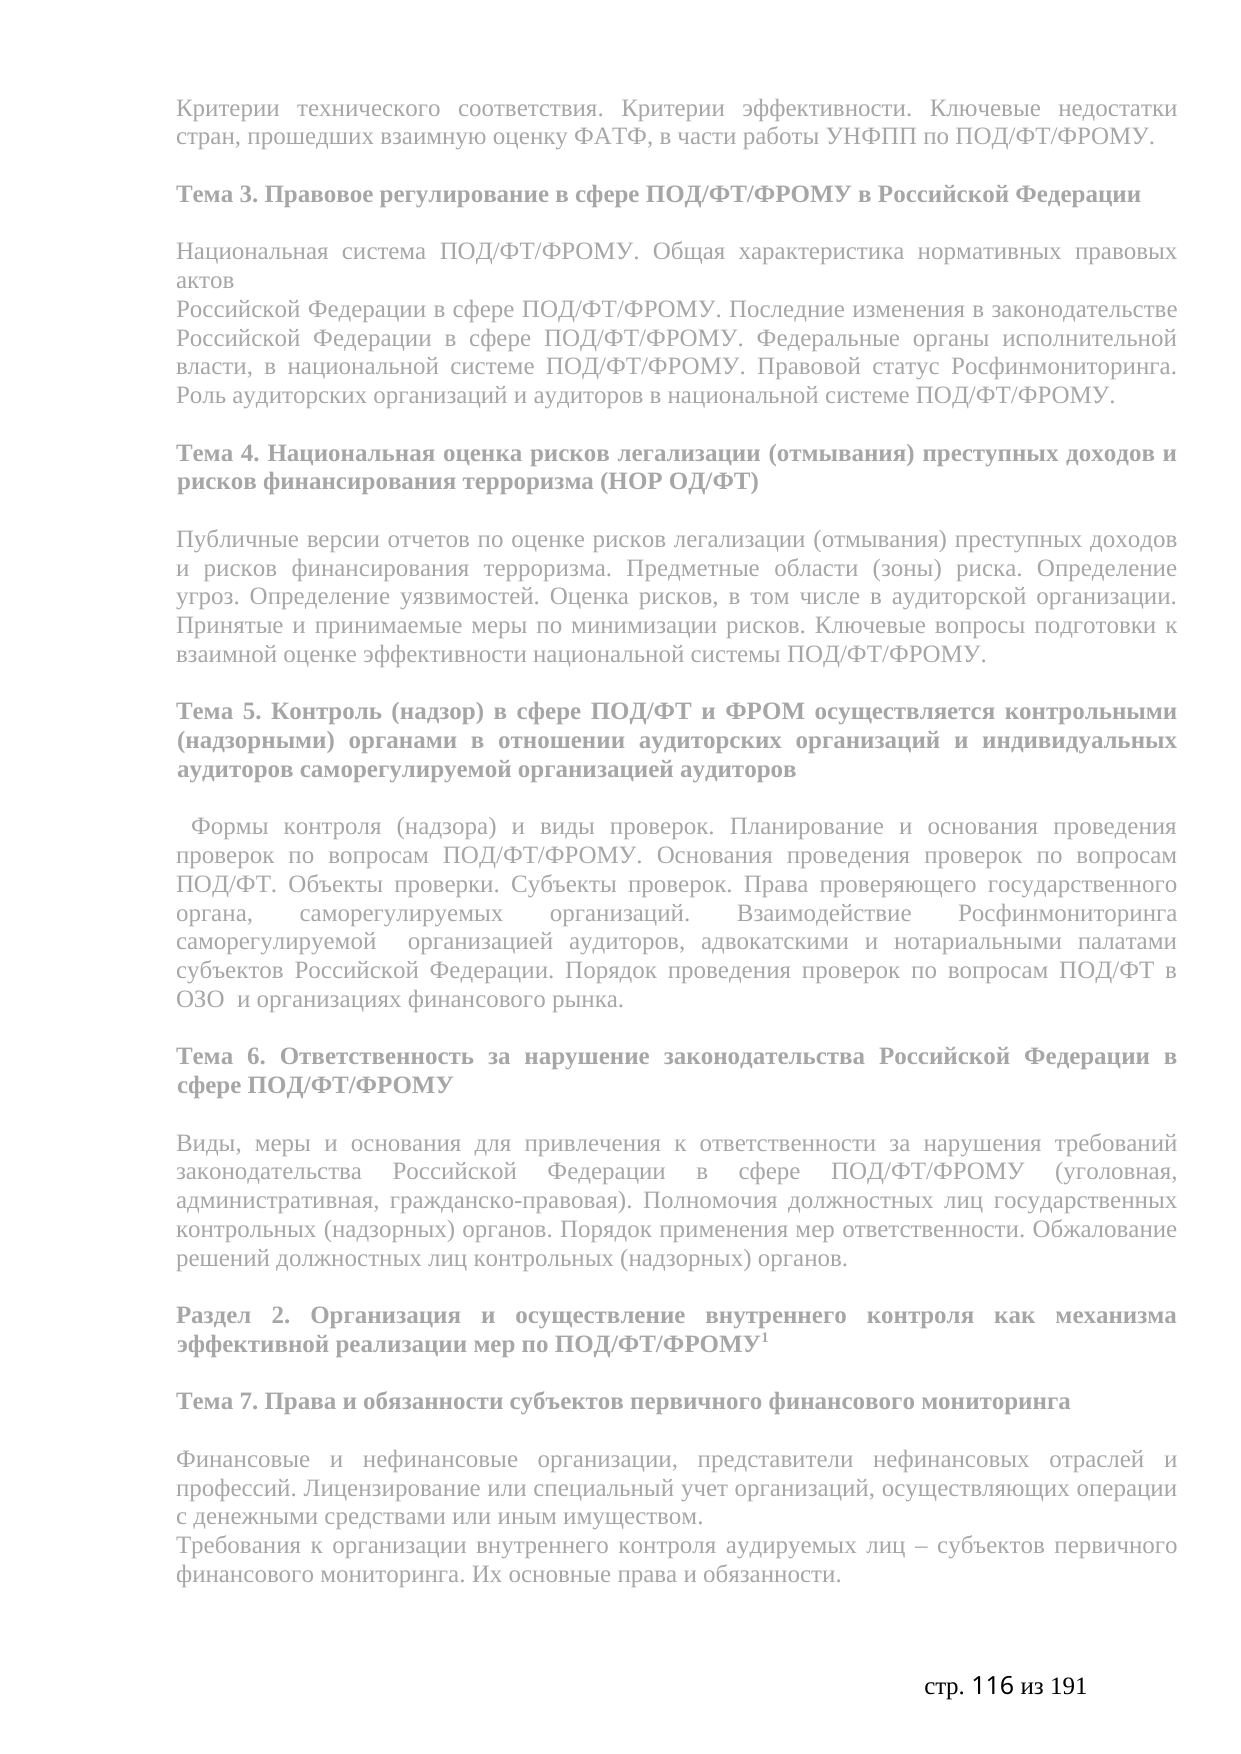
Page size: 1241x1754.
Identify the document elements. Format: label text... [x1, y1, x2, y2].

text Финансовые и нефинансовые организации, представители нефинансовых отраслей и профессий. Лицензирование или специальный учет организаций, осуществляющих операции с денежными средствами или иным имуществом. [176, 1444, 1178, 1530]
text Тема 5. Контроль (надзор) в сфере ПОД/ФТ и ФРОМ осуществляется контрольными (надзорными) органами в отношении аудиторских организаций и индивидуальных аудиторов саморегулируемой организацией аудиторов [176, 696, 1178, 783]
text Формы контроля (надзора) и виды проверок. Планирование и основания проведения проверок по вопросам ПОД/ФТ/ФРОМУ. Основания проведения проверок по вопросам ПОД/ФТ. Объекты проверки. Субъекты проверок. Права проверяющего государственного органа, саморегулируемых организаций. Взаимодействие Росфинмониторинга саморегулируемой организацией аудиторов, адвокатскими и нотариальными палатами субъектов Российской Федерации. Порядок проведения проверок по вопросам ПОД/ФТ в ОЗО и организациях финансового рынка. [176, 811, 1178, 1013]
text Публичные версии отчетов по оценке рисков легализации (отмывания) преступных доходов и рисков финансирования терроризма. Предметные области (зоны) риска. Определение угроз. Определение уязвимостей. Оценка рисков, в том числе в аудиторской организации. Принятые и принимаемые меры по минимизации рисков. Ключевые вопросы подготовки к взаимной оценке эффективности национальной системы ПОД/ФТ/ФРОМУ. [176, 524, 1178, 668]
text Национальная система ПОД/ФТ/ФРОМУ. Общая характеристика нормативных правовых актов [176, 236, 1178, 294]
text Критерии технического соответствия. Критерии эффективности. Ключевые недостатки стран, прошедших взаимную оценку ФАТФ, в части работы УНФПП по ПОД/ФТ/ФРОМУ. [176, 93, 1178, 150]
text Тема 3. Правовое регулирование в сфере ПОД/ФТ/ФРОМУ в Российской Федерации [176, 179, 1178, 208]
text Требования к организации внутреннего контроля аудируемых лиц – субъектов первичного финансового мониторинга. Их основные права и обязанности. [176, 1530, 1178, 1588]
text Раздел 2. Организация и осуществление внутреннего контроля как механизма эффективной реализации мер по ПОД/ФТ/ФРОМУ1 [176, 1300, 1178, 1358]
text Тема 4. Национальная оценка рисков легализации (отмывания) преступных доходов и рисков финансирования терроризма (НОР ОД/ФТ) [176, 438, 1178, 495]
text Виды, меры и основания для привлечения к ответственности за нарушения требований законодательства Российской Федерации в сфере ПОД/ФТ/ФРОМУ (уголовная, административная, гражданско-правовая). Полномочия должностных лиц государственных контрольных (надзорных) органов. Порядок применения мер ответственности. Обжалование решений должностных лиц контрольных (надзорных) органов. [176, 1128, 1178, 1271]
text Тема 6. Ответственность за нарушение законодательства Российской Федерации в сфере ПОД/ФТ/ФРОМУ [176, 1041, 1178, 1099]
text Российской Федерации в сфере ПОД/ФТ/ФРОМУ. Последние изменения в законодательстве Российской Федерации в сфере ПОД/ФТ/ФРОМУ. Федеральные органы исполнительной власти, в национальной системе ПОД/ФТ/ФРОМУ. Правовой статус Росфинмониторинга. Роль аудиторских организаций и аудиторов в национальной системе ПОД/ФТ/ФРОМУ. [176, 294, 1178, 409]
text Тема 7. Права и обязанности субъектов первичного финансового мониторинга [176, 1386, 1178, 1415]
